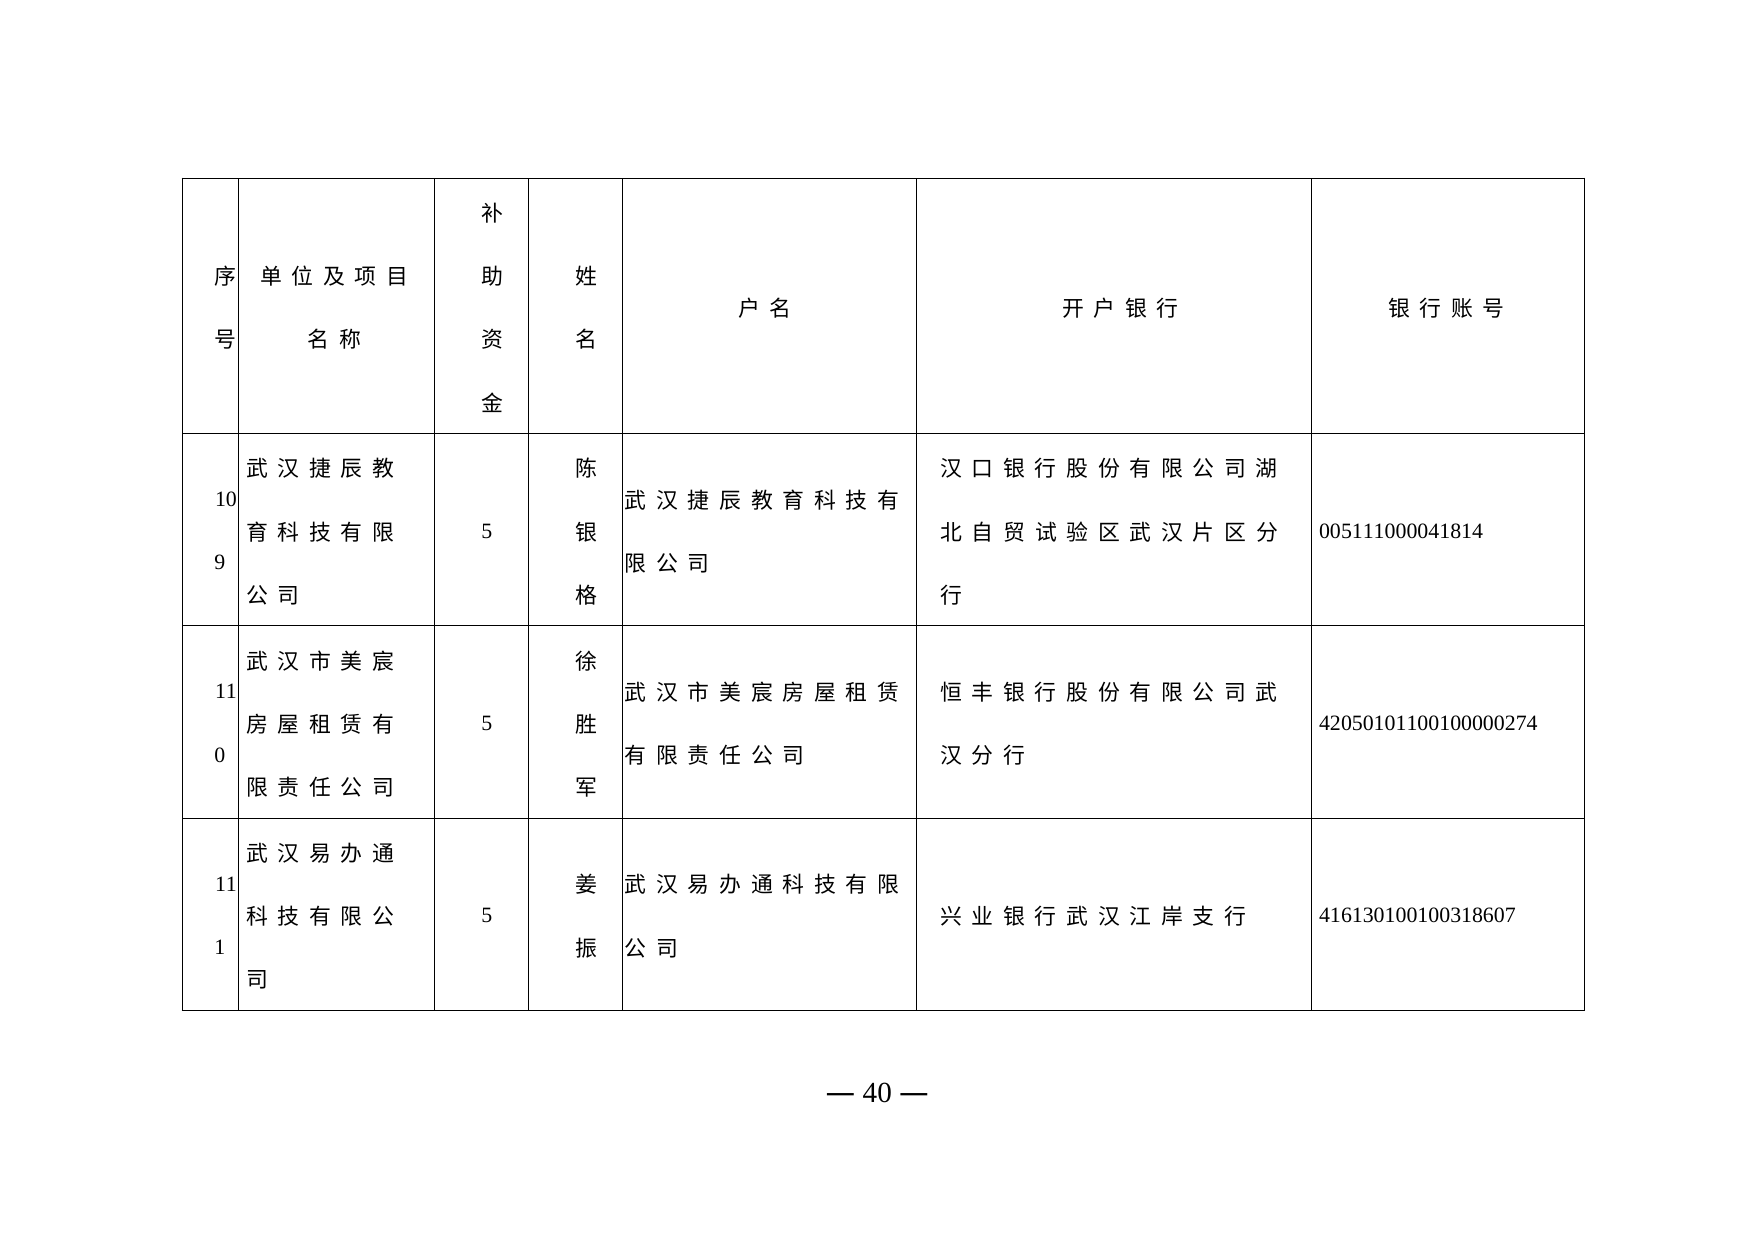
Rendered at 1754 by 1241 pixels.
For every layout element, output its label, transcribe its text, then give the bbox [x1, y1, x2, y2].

table_cell 005111000041814 [1312, 434, 1584, 625]
table_cell 汉口银行股份有限公司湖北自贸试验区武汉片区分行 [917, 434, 1311, 625]
table_cell 武汉捷辰教育科技有限公司 [623, 434, 916, 625]
table_cell 109 [183, 434, 238, 625]
table_cell 武汉市美宸房屋租赁有限责任公司 [239, 626, 434, 818]
table_header 开户银行 [917, 179, 1311, 433]
table_cell 武汉易办通科技有限公司 [239, 819, 434, 1010]
table_cell 111 [183, 819, 238, 1010]
table_cell 5 [435, 819, 528, 1010]
table_cell 恒丰银行股份有限公司武汉分行 [917, 626, 1311, 818]
table_cell 武汉捷辰教育科技有限公司 [239, 434, 434, 625]
table_cell 武汉市美宸房屋租赁有限责任公司 [623, 626, 916, 818]
table_header 银行账号 [1312, 179, 1584, 433]
table_cell 陈银格 [529, 434, 622, 625]
table_cell 徐胜军 [529, 626, 622, 818]
table_cell 110 [183, 626, 238, 818]
table_cell 武汉易办通科技有限公司 [623, 819, 916, 1010]
table_cell 416130100100318607 [1312, 819, 1584, 1010]
table_cell 兴业银行武汉江岸支行 [917, 819, 1311, 1010]
table_header 姓名 [529, 179, 622, 433]
table_header 序号 [183, 179, 238, 433]
table_cell 5 [435, 434, 528, 625]
table_header 补助资金 [435, 179, 528, 433]
table_cell 5 [435, 626, 528, 818]
table_header 单位及项目名称 [239, 179, 434, 433]
table_header 户名 [623, 179, 916, 433]
table_cell 42050101100100000274 [1312, 626, 1584, 818]
table_cell 姜振 [529, 819, 622, 1010]
